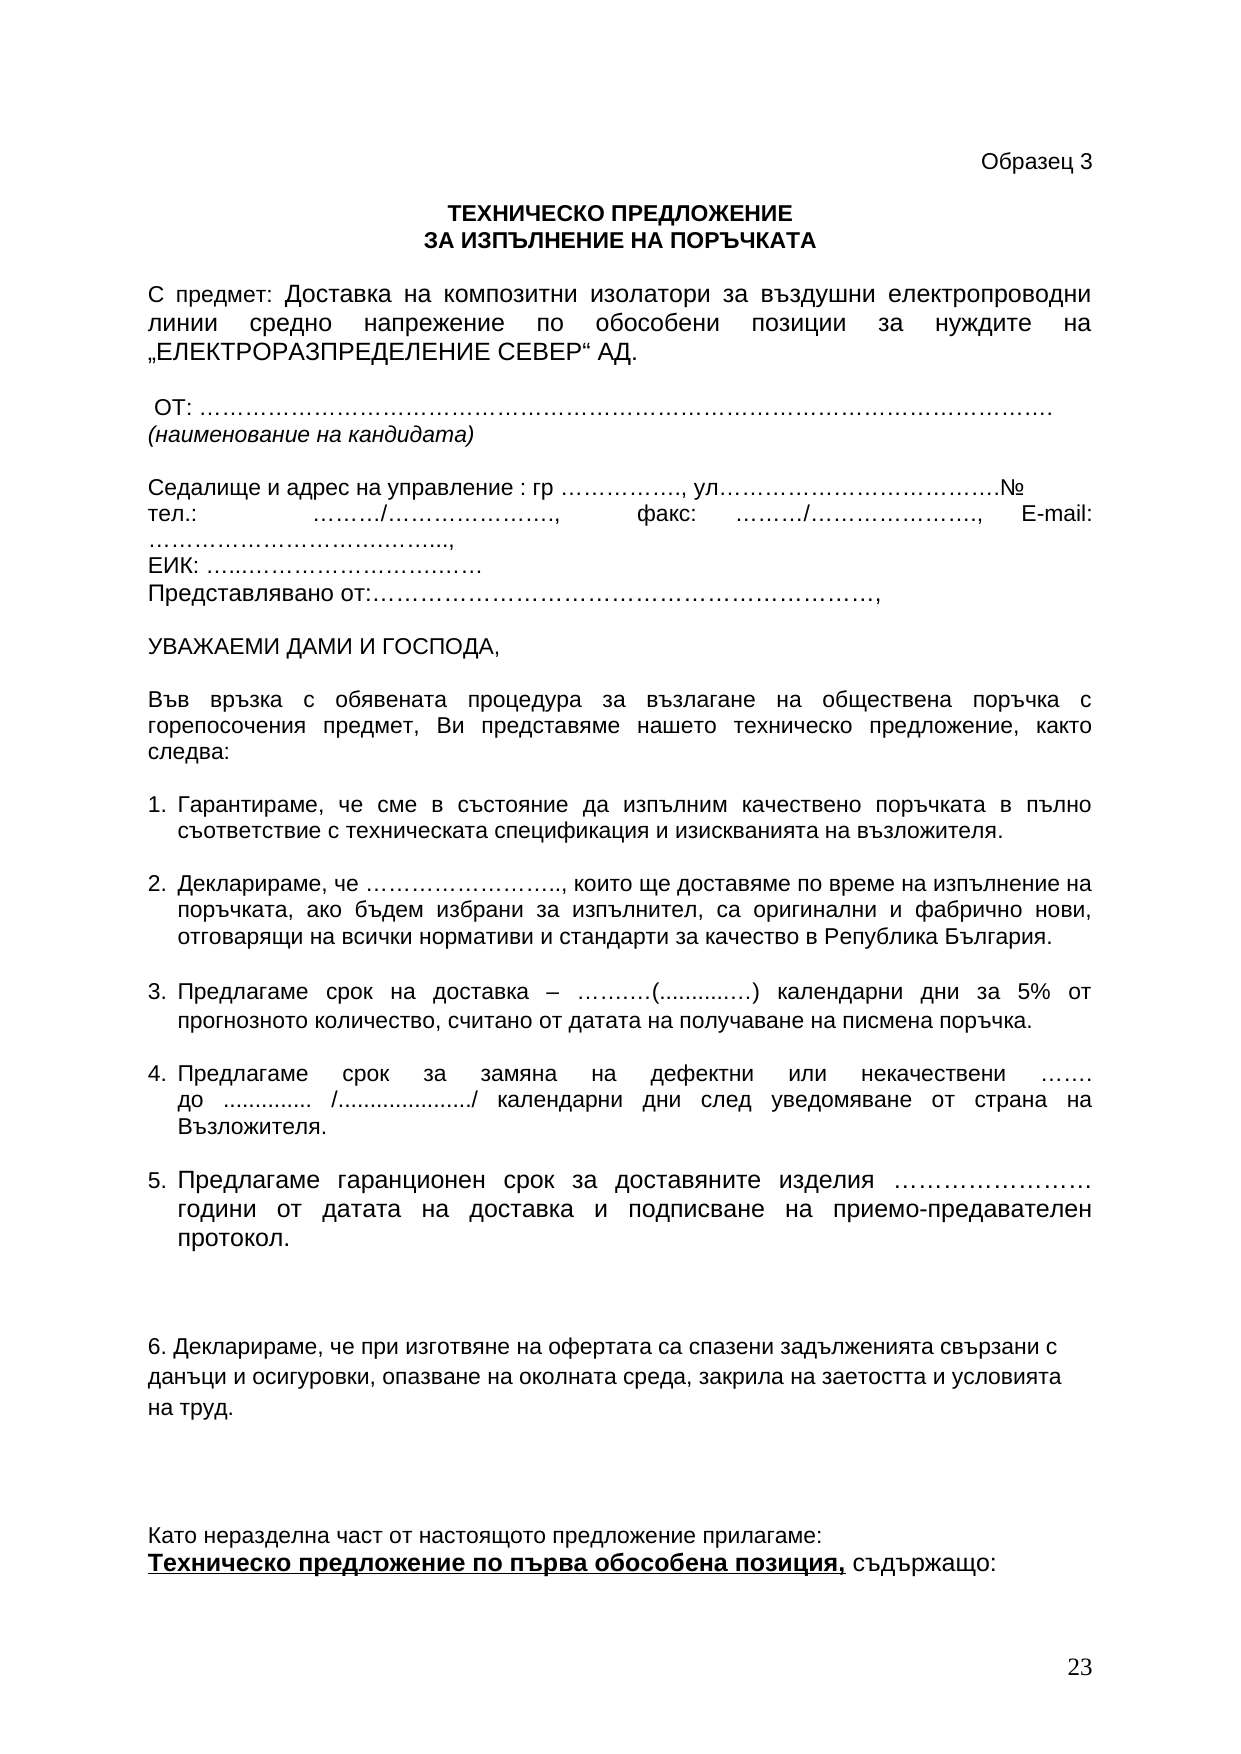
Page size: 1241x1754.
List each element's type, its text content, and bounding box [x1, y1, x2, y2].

list 6. Декларираме, че при изготвяне на офертата са спазени задълженията свързани с данъци и осигуровки, опазване на околната среда, закрила на заетостта и условията на труд. [148, 1333, 1093, 1420]
text тел.: ………/…………………., факс: ………/…………………., E-mail: ………………………….……..., [148, 500, 1093, 552]
text Във връзка с обявената процедура за възлагане на обществена поръчка с горепосочения предмет, Ви представяме нашето техническо предложение, както следва: [148, 686, 1093, 764]
list Гарантираме, че сме в състояние да изпълним качествено поръчката в пълно съответствие с техническата спецификация и изискванията на възложителя. [148, 791, 1093, 844]
text Представлявано от:………………………………………………………, [148, 579, 1093, 606]
text С предмет: Доставка на композитни изолатори за въздушни електропроводни линии средно напрежение по обособени позиции за нуждите на „ЕЛЕКТРОРАЗПРЕДЕЛЕНИЕ СЕВЕР“ АД. [148, 279, 1093, 366]
text УВАЖАЕМИ ДАМИ И ГОСПОДА, [148, 633, 1093, 659]
list Декларираме, че …………………….., които ще доставяме по време на изпълнение на поръчката, ако бъдем избрани за изпълнител, са оригинални и фабрично нови, отговарящи на всички нормативи и стандарти за качество в Република България. [148, 870, 1093, 949]
list Предлагаме срок на доставка – …….…(...........…) календарни дни за 5% от прогнозното количество, считано от датата на получаване на писмена поръчка. [148, 975, 1093, 1034]
text Като неразделна част от настоящото предложение прилагаме: [148, 1522, 1093, 1548]
list Предлагаме срок за замяна на дефектни или некачествени ……. до .............. /...................../ календарни дни след уведомяване от страна на Възложителя. [148, 1060, 1093, 1139]
text (наименование на кандидата) [148, 421, 1093, 447]
text Седалище и адрес на управление : гр ……………., ул……………………………….№ [148, 473, 1093, 500]
text ТЕХНИЧЕСКО ПРЕДЛОЖЕНИЕ [148, 200, 1093, 227]
text ОТ: …………………………………………………………………………………………………. [154, 394, 1093, 421]
text Техническо предложение по първа обособена позиция, съдържащо: [148, 1548, 1093, 1577]
text Образец 3 [811, 148, 1093, 174]
text ЕИК: …...…………………….…… [148, 552, 1093, 579]
list Предлагаме гаранционен срок за доставяните изделия …………………… години от датата на доставка и подписване на приемо-предавателен протокол. [148, 1166, 1093, 1252]
text ЗА ИЗПЪЛНЕНИЕ НА ПОРЪЧКАТА [148, 227, 1093, 253]
